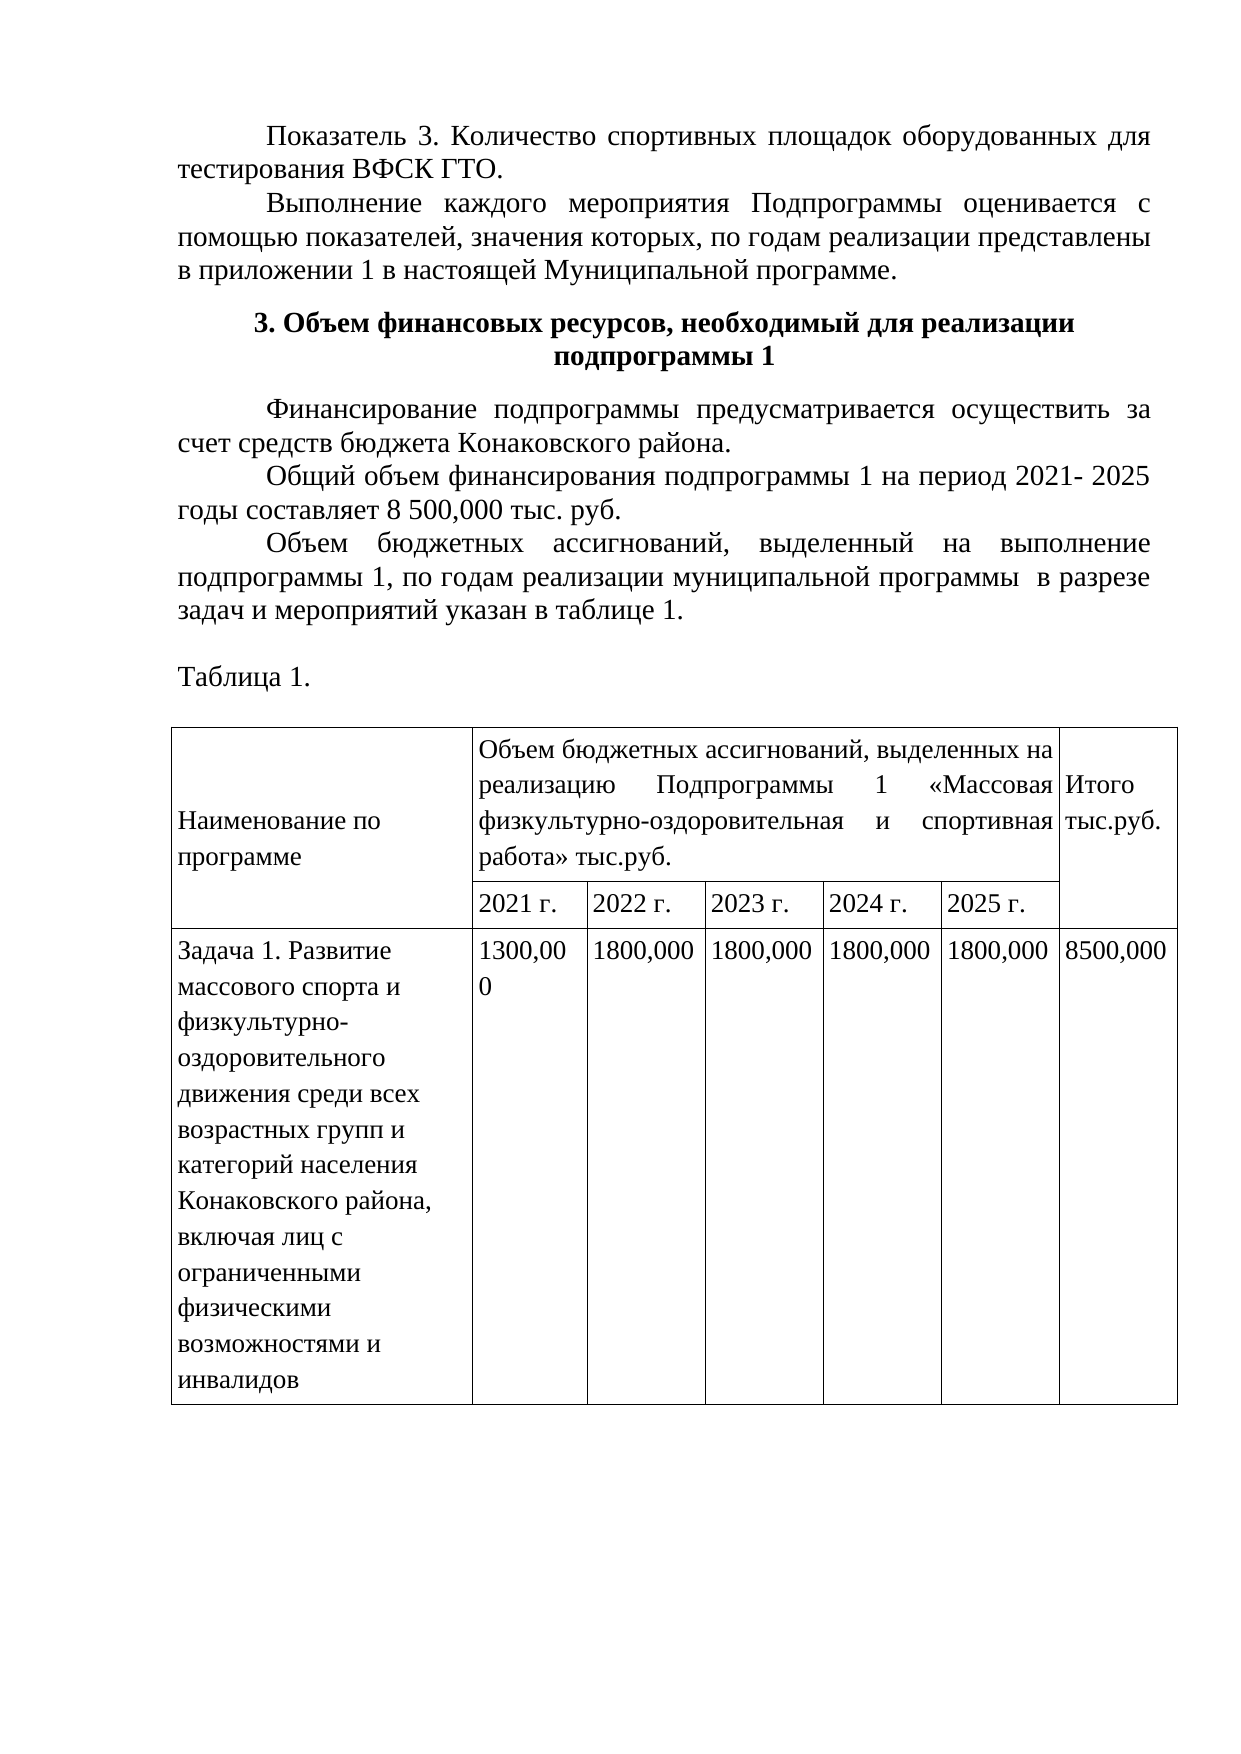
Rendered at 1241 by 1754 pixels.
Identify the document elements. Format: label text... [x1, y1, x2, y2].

text Показатель 3. Количество спортивных площадок оборудованных для тестирования ВФСК ГТО. [177, 118, 1152, 185]
table_cell 2024 г. [824, 882, 941, 928]
table_header Итого тыс.руб. [1060, 728, 1177, 928]
table_cell 2025 г. [942, 882, 1059, 928]
table_cell 1800,000 [588, 929, 705, 1403]
table_cell 2021 г. [473, 882, 587, 928]
text Финансирование подпрограммы предусматривается осуществить за счет средств бюджета Конаковского района. [177, 391, 1152, 458]
table_cell 1800,000 [706, 929, 823, 1403]
text 3. Объем финансовых ресурсов, необходимый для реализации [177, 305, 1152, 338]
table_cell 1800,000 [824, 929, 941, 1403]
table_cell 2022 г. [588, 882, 705, 928]
table_header Наименование по программе [172, 728, 472, 928]
text Объем бюджетных ассигнований, выделенный на выполнение подпрограммы 1, по годам реализации муниципальной программы в разрезе задач и мероприятий указан в таблице 1. [177, 525, 1152, 626]
table_header Объем бюджетных ассигнований, выделенных на реализацию Подпрограммы 1 «Массовая физкультурно-оздоровительная и спортивная работа» тыс.руб. [473, 728, 1059, 881]
table_cell 8500,000 [1060, 929, 1177, 1403]
text Общий объем финансирования подпрограммы 1 на период 2021- 2025 годы составляет 8 500,000 тыс. руб. [177, 458, 1152, 525]
text Таблица 1. [177, 659, 1152, 693]
table_cell 1800,000 [942, 929, 1059, 1403]
table_cell 1300,000 [473, 929, 587, 1403]
table_cell 2023 г. [706, 882, 823, 928]
text Выполнение каждого мероприятия Подпрограммы оценивается с помощью показателей, значения которых, по годам реализации представлены в приложении 1 в настоящей Муниципальной программе. [177, 185, 1152, 286]
text подпрограммы 1 [177, 338, 1152, 372]
table_cell Задача 1. Развитие массового спорта и физкультурно-оздоровительного движения среди всех возрастных групп и категорий населения Конаковского района, включая лиц с ограниченными физическими возможностями и инвалидов [172, 929, 472, 1403]
